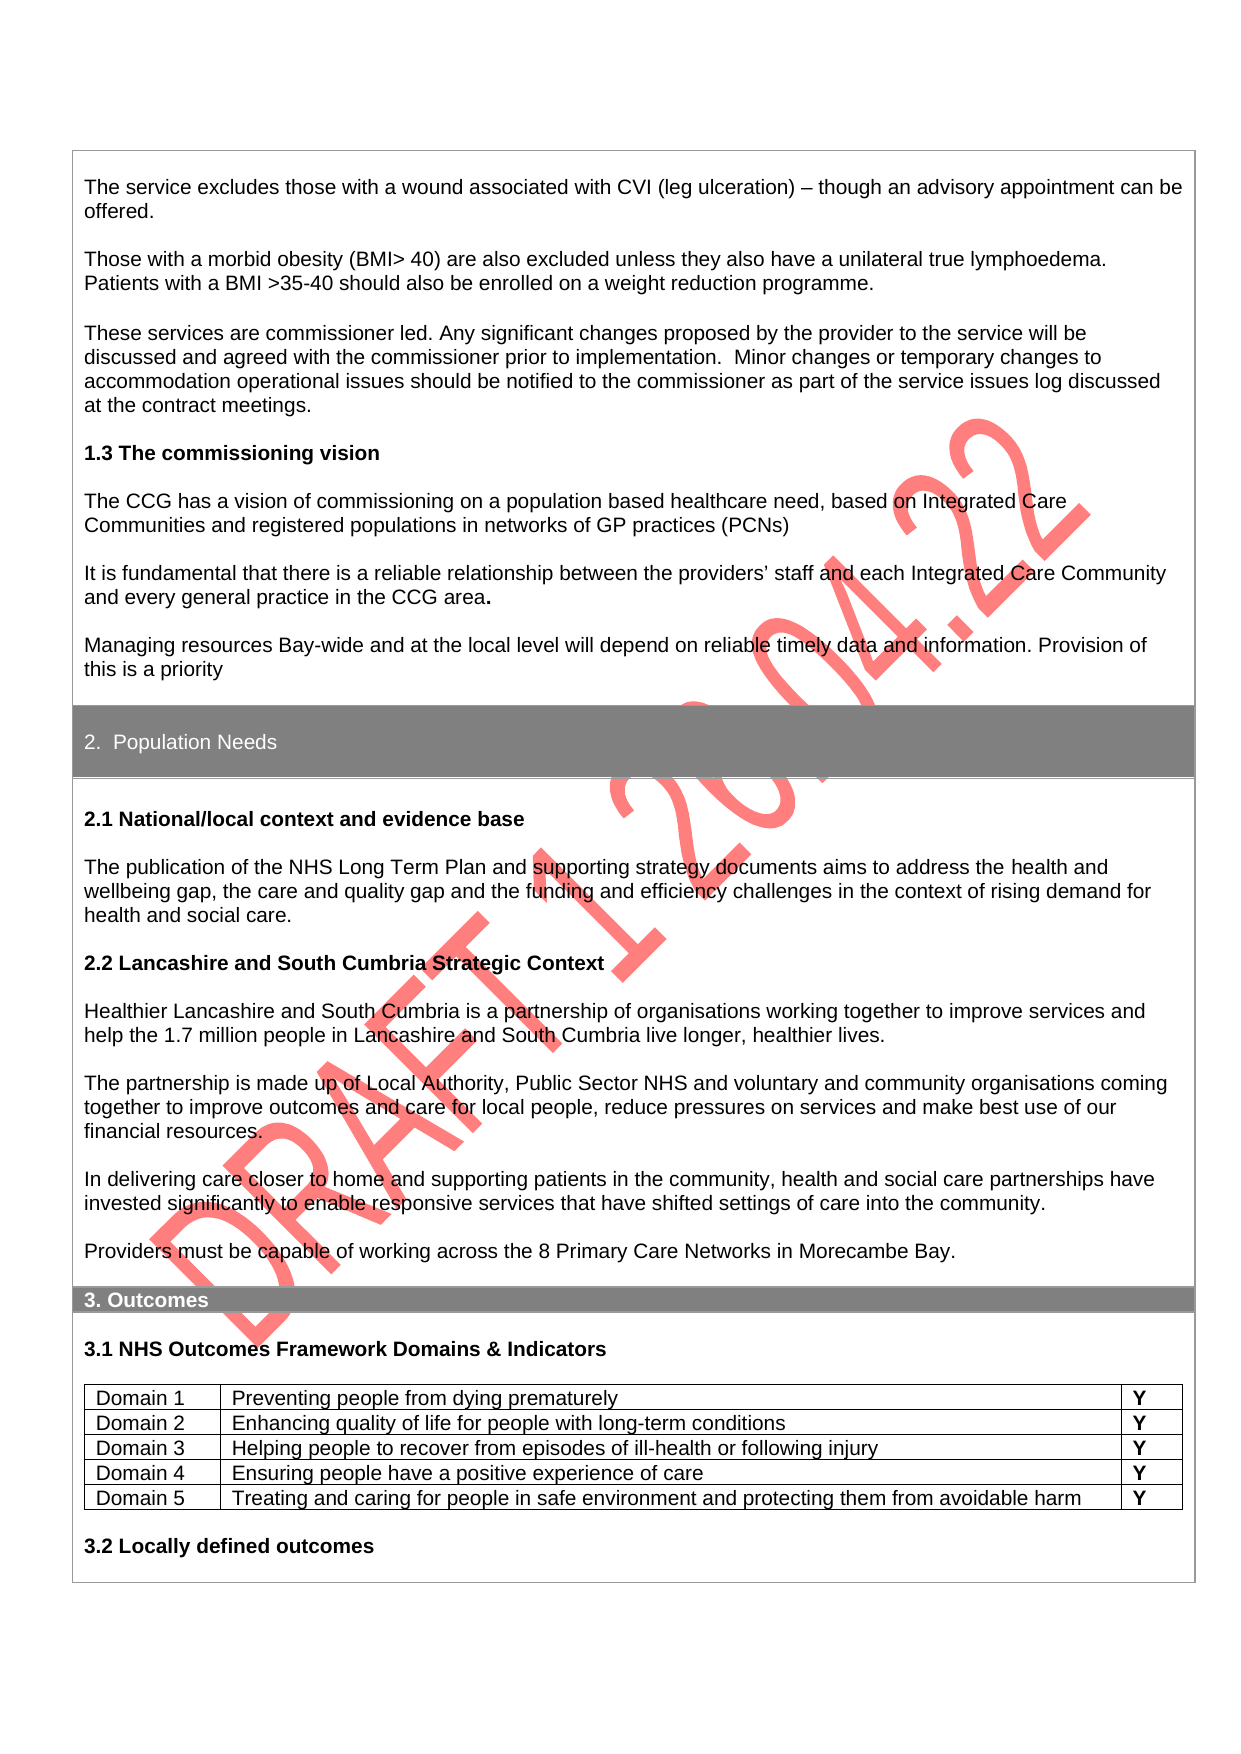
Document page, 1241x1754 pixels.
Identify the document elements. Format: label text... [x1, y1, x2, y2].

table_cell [73, 1313, 1194, 1582]
table_cell 3. Outcomes [73, 1288, 1194, 1311]
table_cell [73, 151, 1194, 704]
table_cell 2. Population Needs [73, 706, 1194, 777]
table_cell 2.1 National/local context and evidence base The publication of the NHS Long Term Plan and supporting strategy documents aims to address the health and wellbeing gap, the care and quality gap and the funding and efficiency challenges in the context of rising demand for health and social care. 2.2 Lancashire and South Cumbria Strategic Context Healthier Lancashire and South Cumbria is a partnership of organisations working together to improve services and help the 1.7 million people in Lancashire and South Cumbria live longer, healthier lives. The partnership is made up of Local Authority, Public Sector NHS and voluntary and community organisations coming together to improve outcomes and care for local people, reduce pressures on services and make best use of our financial resources. In delivering care closer to home and supporting patients in the community, health and social care partnerships have invested significantly to enable responsive services that have shifted settings of care into the community. Providers must be capable of working across the 8 Primary Care Networks in Morecambe Bay. [73, 779, 1194, 1286]
